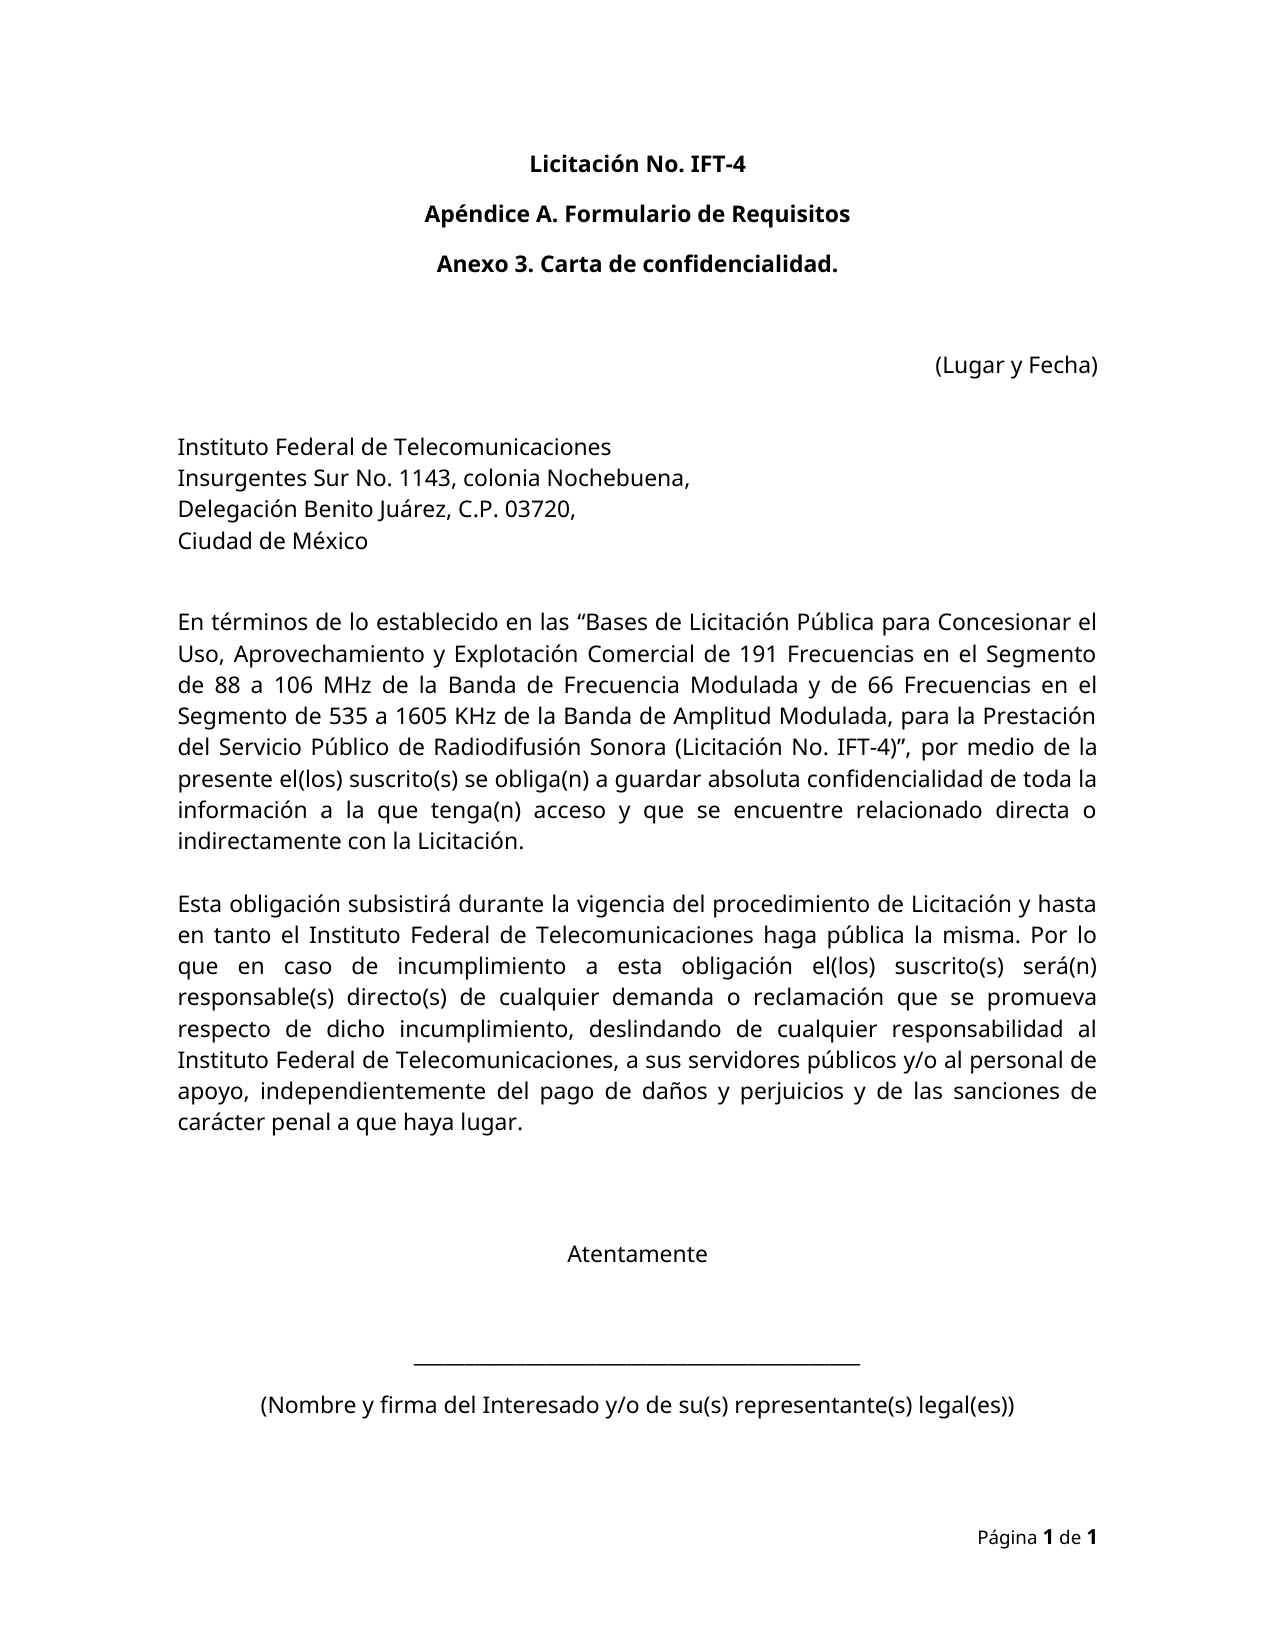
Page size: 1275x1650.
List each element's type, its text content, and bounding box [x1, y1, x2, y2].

text Ciudad de México [177, 525, 1098, 556]
text (Nombre y firma del Interesado y/o de su(s) representante(s) legal(es)) [177, 1389, 1098, 1420]
text Licitación No. IFT-4 [177, 148, 1098, 179]
text Atentamente [177, 1238, 1098, 1269]
text Delegación Benito Juárez, C.P. 03720, [177, 493, 1098, 525]
text Insurgentes Sur No. 1143, colonia Nochebuena, [177, 462, 1098, 493]
text Anexo 3. Carta de confidencialidad. [177, 248, 1098, 280]
text Esta obligación subsistirá durante la vigencia del procedimiento de Licitación y hasta en tanto el Instituto Federal de Telecomunicaciones haga pública la misma. Por lo que en caso de incumplimiento a esta obligación el(los) suscrito(s) será(n) responsable(s) directo(s) de cualquier demanda o reclamación que se promueva respecto de dicho incumplimiento, deslindando de cualquier responsabilidad al Instituto Federal de Telecomunicaciones, a sus servidores públicos y/o al personal de apoyo, independientemente del pago de daños y perjuicios y de las sanciones de carácter penal a que haya lugar. [177, 888, 1098, 1138]
text En términos de lo establecido en las “Bases de Licitación Pública para Concesionar el Uso, Aprovechamiento y Explotación Comercial de 191 Frecuencias en el Segmento de 88 a 106 MHz de la Banda de Frecuencia Modulada y de 66 Frecuencias en el Segmento de 535 a 1605 KHz de la Banda de Amplitud Modulada, para la Prestación del Servicio Público de Radiodifusión Sonora (Licitación No. IFT-4)”, por medio de la presente el(los) suscrito(s) se obliga(n) a guardar absoluta confidencialidad de toda la información a la que tenga(n) acceso y que se encuentre relacionado directa o indirectamente con la Licitación. [177, 606, 1098, 856]
text ____________________________________________ [177, 1338, 1098, 1370]
text Instituto Federal de Telecomunicaciones [177, 431, 1098, 462]
text Apéndice A. Formulario de Requisitos [177, 198, 1098, 229]
text (Lugar y Fecha) [177, 349, 1098, 381]
